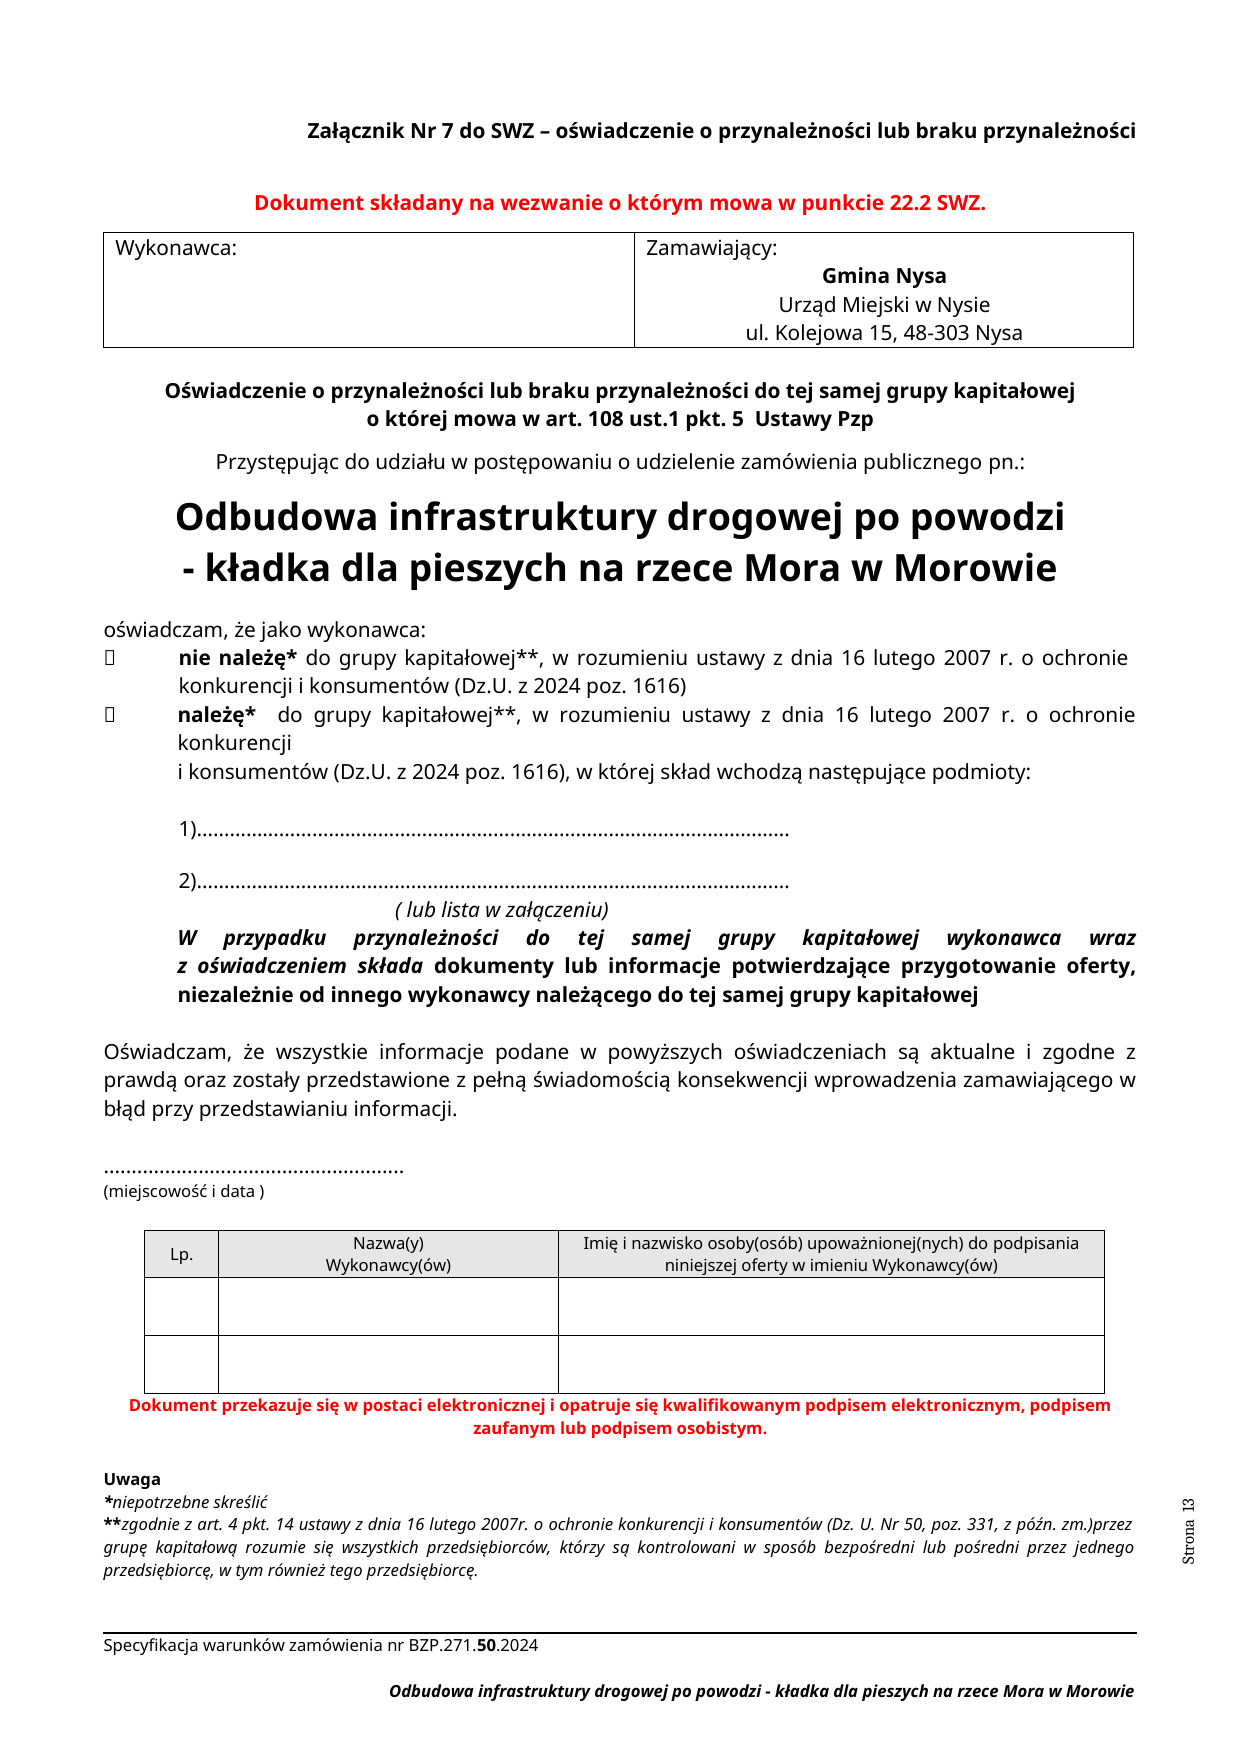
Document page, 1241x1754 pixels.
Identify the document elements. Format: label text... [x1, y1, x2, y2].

table_cell [145, 1278, 218, 1335]
text Dokument przekazuje się w postaci elektronicznej i opatruje się kwalifikowanym podpisem elektronicznym, podpisem zaufanym lub podpisem osobistym. [103, 1394, 1137, 1439]
text **zgodnie z art. 4 pkt. 14 ustawy z dnia 16 lutego 2007r. o ochronie konkurencji i konsumentów (Dz. U. Nr 50, poz. 331, z późn. zm.)przez grupę kapitałową rozumie się wszystkich przedsiębiorców, którzy są kontrolowani w sposób bezpośredni lub pośredni przez jednego przedsiębiorcę, w tym również tego przedsiębiorcę. [103, 1513, 1137, 1581]
text oświadczam, że jako wykonawca: [103, 615, 1137, 643]
text Oświadczam, że wszystkie informacje podane w powyższych oświadczeniach są aktualne i zgodne z prawdą oraz zostały przedstawione z pełną świadomością konsekwencji wprowadzenia zamawiającego w błąd przy przedstawianiu informacji. [103, 1037, 1137, 1122]
text - kładka dla pieszych na rzece Mora w Morowie [103, 541, 1137, 592]
text  nie należę* do grupy kapitałowej**, w rozumieniu ustawy z dnia 16 lutego 2007 r. o ochronie konkurencji i konsumentów (Dz.U. z 2024 poz. 1616) [103, 643, 1137, 700]
table_cell [219, 1336, 558, 1393]
text Dokument składany na wezwanie o którym mowa w punkcie 22.2 SWZ. [103, 188, 1137, 217]
text Uwaga [103, 1467, 1137, 1490]
text W przypadku przynależności do tej samej grupy kapitałowej wykonawca wraz z oświadczeniem składa dokumenty lub informacje potwierdzające przygotowanie oferty, niezależnie od innego wykonawcy należącego do tej samej grupy kapitałowej [177, 923, 1137, 1008]
table_header Wykonawca: [104, 233, 634, 347]
table_cell [145, 1336, 218, 1393]
text 2)……………………………………………………………………………………………… [103, 866, 1137, 895]
table_cell [219, 1278, 558, 1335]
table_header Zamawiający: Gmina Nysa Urząd Miejski w Nysie ul. Kolejowa 15, 48-303 Nysa [635, 233, 1133, 347]
list Oświadczenie o przynależności lub braku przynależności do tej samej grupy kapitałowej o której mowa w art. 108 ust.1 pkt. 5 Ustawy Pzp [103, 376, 1137, 433]
table_header Nazwa(y) Wykonawcy(ów) [219, 1231, 558, 1277]
text (miejscowość i data ) [103, 1179, 1137, 1202]
text Odbudowa infrastruktury drogowej po powodzi [103, 490, 1137, 541]
text *niepotrzebne skreślić [103, 1490, 1137, 1513]
table_cell [559, 1336, 1104, 1393]
text Załącznik Nr 7 do SWZ – oświadczenie o przynależności lub braku przynależności [103, 117, 1137, 145]
table_header Lp. [145, 1231, 218, 1277]
table_header Imię i nazwisko osoby(osób) upoważnionej(nych) do podpisania niniejszej oferty w imieniu Wykonawcy(ów) [559, 1231, 1104, 1277]
table_cell [559, 1278, 1104, 1335]
text  należę* do grupy kapitałowej**, w rozumieniu ustawy z dnia 16 lutego 2007 r. o ochronie konkurencji i konsumentów (Dz.U. z 2024 poz. 1616), w której skład wchodzą następujące podmioty: [103, 700, 1137, 785]
text ( lub lista w załączeniu) [103, 895, 1137, 923]
text ...................................................... [103, 1151, 1137, 1179]
text 1)……………………………………………………………………………………………… [103, 814, 1137, 842]
subtitle Przystępując do udziału w postępowaniu o udzielenie zamówienia publicznego pn.: [103, 447, 1137, 476]
